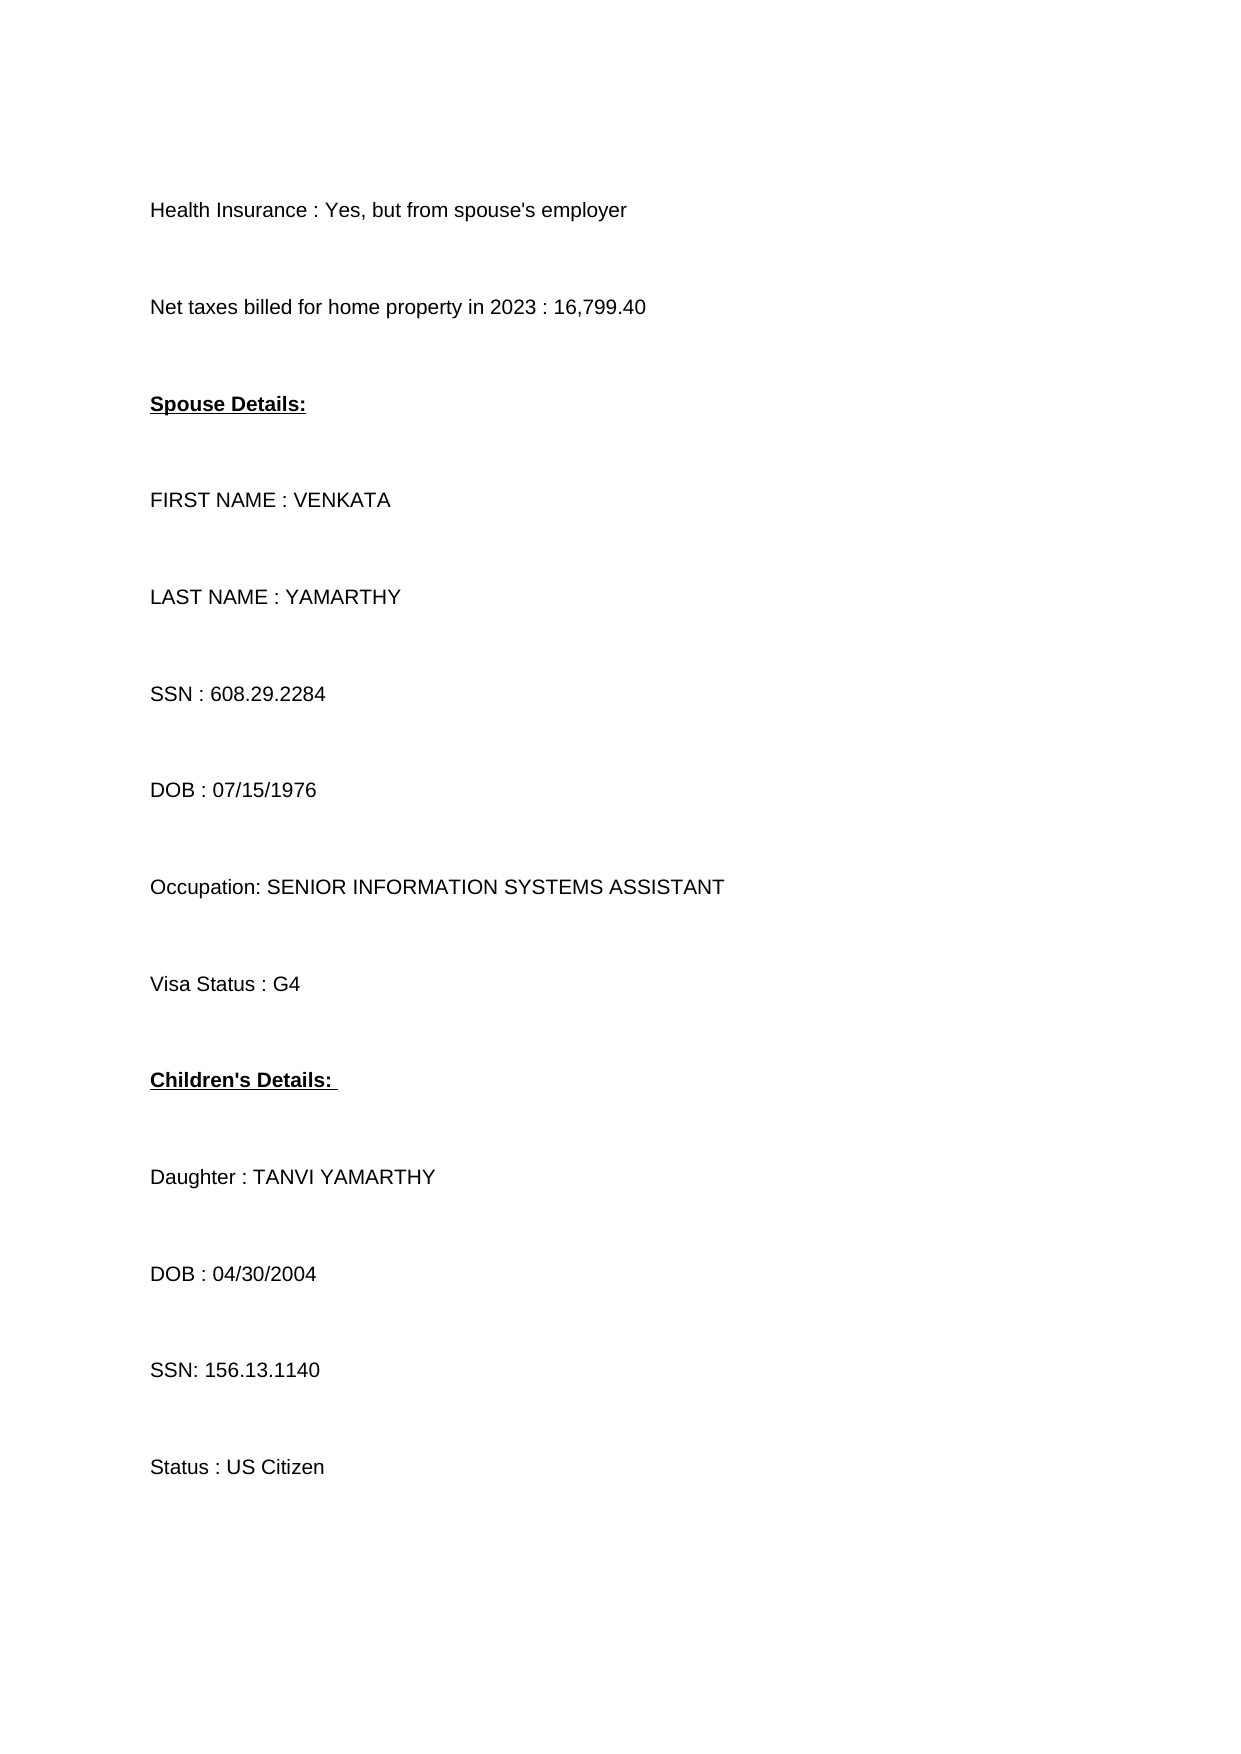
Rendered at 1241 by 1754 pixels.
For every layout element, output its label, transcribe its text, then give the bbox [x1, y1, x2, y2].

text SSN: 156.13.1140 [150, 1358, 1090, 1382]
text Status : US Citizen [150, 1455, 1090, 1479]
text Visa Status : G4 [150, 972, 1090, 996]
text Spouse Details: [150, 392, 1090, 416]
text Occupation: SENIOR INFORMATION SYSTEMS ASSISTANT [150, 875, 1090, 899]
text DOB : 04/30/2004 [150, 1262, 1090, 1286]
text LAST NAME : YAMARTHY [150, 585, 1090, 609]
text Children's Details: [150, 1068, 1090, 1092]
text Daughter : TANVI YAMARTHY [150, 1165, 1090, 1189]
text DOB : 07/15/1976 [150, 778, 1090, 802]
text SSN : 608.29.2284 [150, 682, 1090, 706]
text Net taxes billed for home property in 2023 : 16,799.40 [150, 295, 1090, 319]
text Health Insurance : Yes, but from spouse's employer [150, 198, 1090, 222]
text FIRST NAME : VENKATA [150, 488, 1090, 512]
